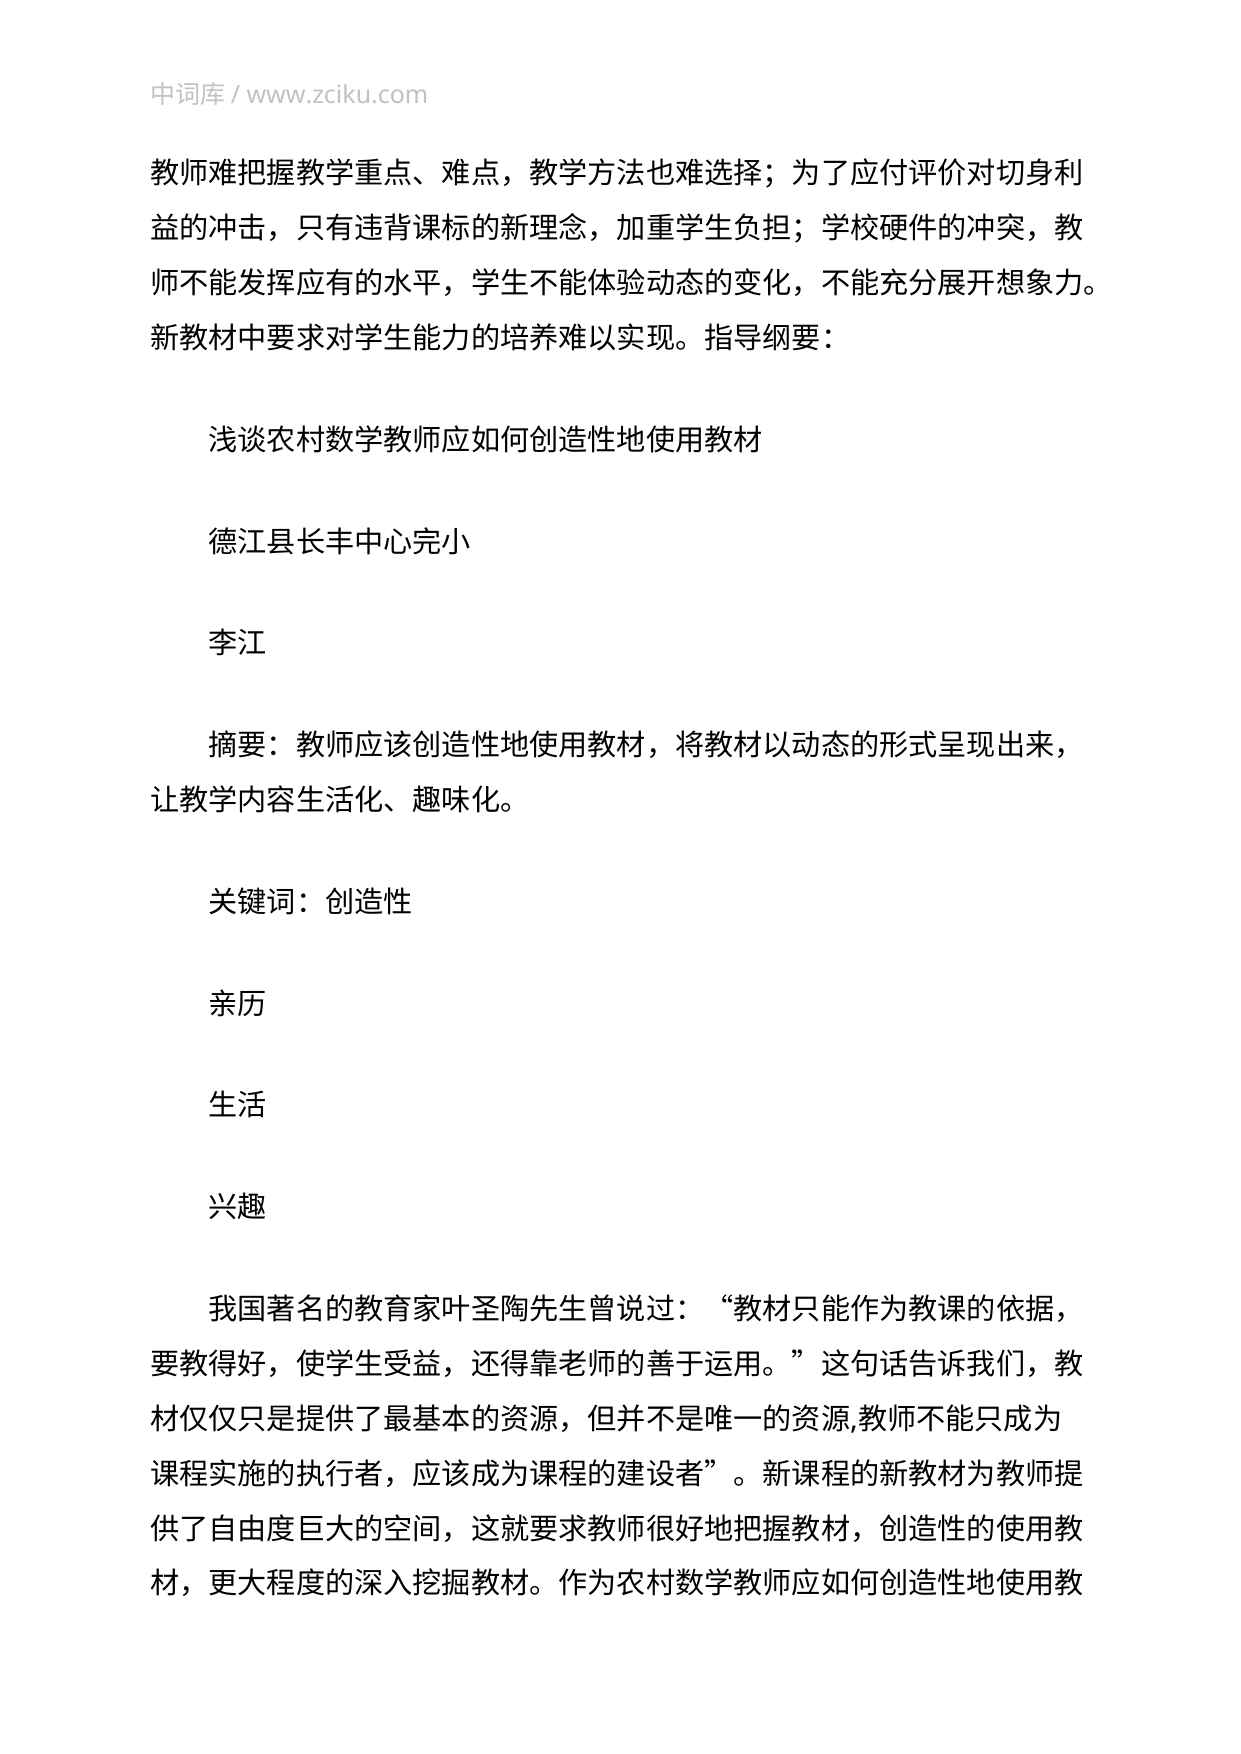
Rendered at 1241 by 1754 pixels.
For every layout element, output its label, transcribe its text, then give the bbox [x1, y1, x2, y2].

text 浅谈农村数学教师应如何创造性地使用教材 [150, 416, 1090, 459]
text 德江县长丰中心完小 [150, 518, 1090, 561]
text 兴趣 [150, 1184, 1090, 1226]
text 生活 [150, 1082, 1090, 1124]
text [150, 150, 1090, 357]
text 亲历 [150, 980, 1090, 1022]
text 李江 [150, 620, 1090, 662]
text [150, 1286, 1090, 1602]
text 关键词：创造性 [150, 878, 1090, 921]
text 摘要：教师应该创造性地使用教材，将教材以动态的形式呈现出来，让教学内容生活化、趣味化。 [150, 722, 1090, 819]
